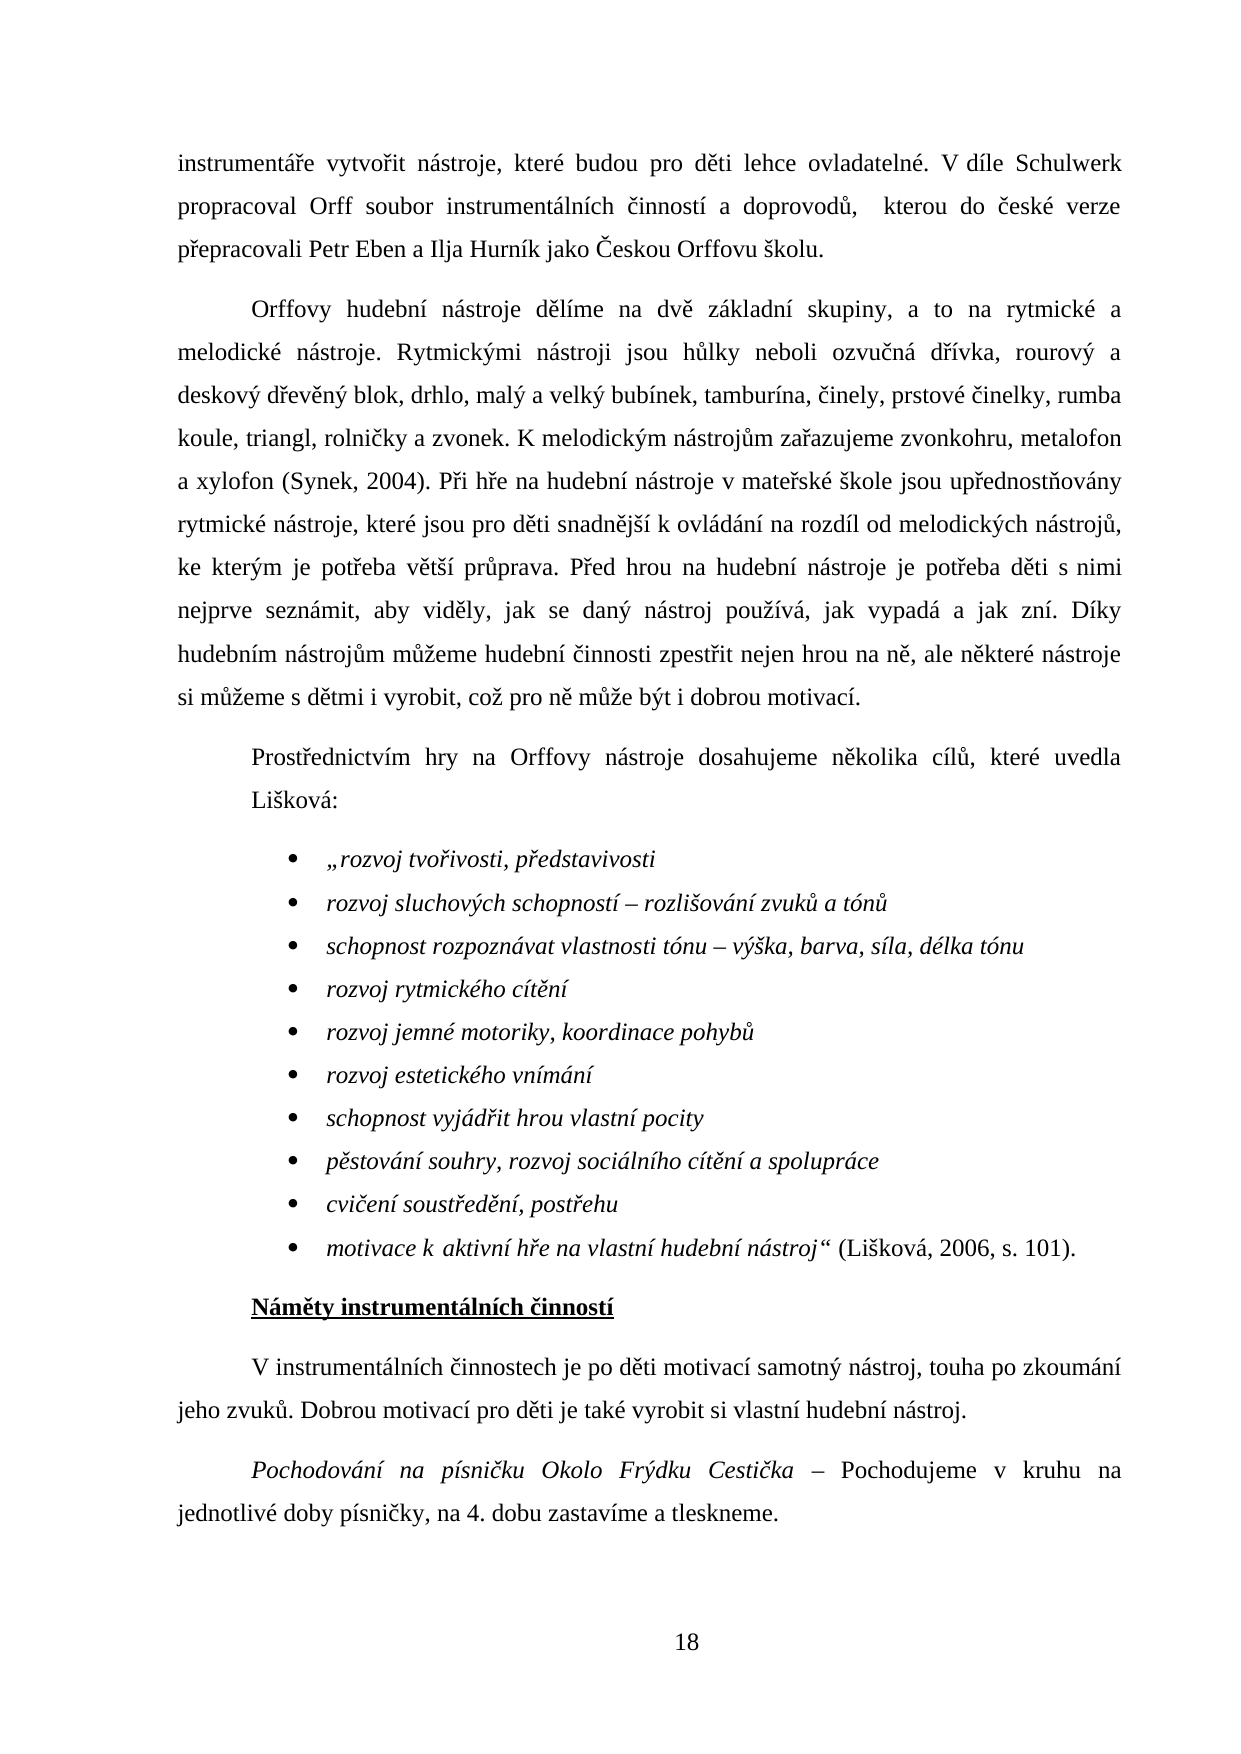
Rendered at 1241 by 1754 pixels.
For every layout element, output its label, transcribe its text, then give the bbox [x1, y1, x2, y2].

text Náměty instrumentálních činností [177, 1292, 1122, 1321]
text Pochodování na písničku Okolo Frýdku Cestička – Pochodujeme v kruhu na jednotlivé doby písničky, na 4. dobu zastavíme a tleskneme. [177, 1455, 1122, 1527]
list „rozvoj tvořivosti, představivosti [288, 844, 1122, 873]
list motivace k aktivní hře na vlastní hudební nástroj“ (Lišková, 2006, s. 101). [288, 1233, 1122, 1261]
text Orffovy hudební nástroje dělíme na dvě základní skupiny, a to na rytmické a melodické nástroje. Rytmickými nástroji jsou hůlky neboli ozvučná dřívka, rourový a deskový dřevěný blok, drhlo, malý a velký bubínek, tamburína, činely, prstové činelky, rumba koule, triangl, rolničky a zvonek. K melodickým nástrojům zařazujeme zvonkohru, metalofon a xylofon (Synek, 2004). Při hře na hudební nástroje v mateřské škole jsou upřednostňovány rytmické nástroje, které jsou pro děti snadnější k ovládání na rozdíl od melodických nástrojů, ke kterým je potřeba větší průprava. Před hrou na hudební nástroje je potřeba děti s nimi nejprve seznámit, aby viděly, jak se daný nástroj používá, jak vypadá a jak zní. Díky hudebním nástrojům můžeme hudební činnosti zpestřit nejen hrou na ně, ale některé nástroje si můžeme s dětmi i vyrobit, což pro ně může být i dobrou motivací. [177, 294, 1122, 711]
text V instrumentálních činnostech je po děti motivací samotný nástroj, touha po zkoumání jeho zvuků. Dobrou motivací pro děti je také vyrobit si vlastní hudební nástroj. [177, 1352, 1122, 1424]
list schopnost rozpoznávat vlastnosti tónu – výška, barva, síla, délka tónu [288, 931, 1122, 959]
list rozvoj rytmického cítění [288, 974, 1122, 1003]
list rozvoj estetického vnímání [288, 1060, 1122, 1089]
list rozvoj sluchových schopností – rozlišování zvuků a tónů [288, 888, 1122, 916]
text Prostřednictvím hry na Orffovy nástroje dosahujeme několika cílů, které uvedla Lišková: [251, 742, 1122, 813]
list rozvoj jemné motoriky, koordinace pohybů [288, 1017, 1122, 1046]
list cvičení soustředění, postřehu [288, 1189, 1122, 1218]
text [177, 148, 1122, 263]
list schopnost vyjádřit hrou vlastní pocity [288, 1103, 1122, 1132]
list pěstování souhry, rozvoj sociálního cítění a spolupráce [288, 1146, 1122, 1175]
